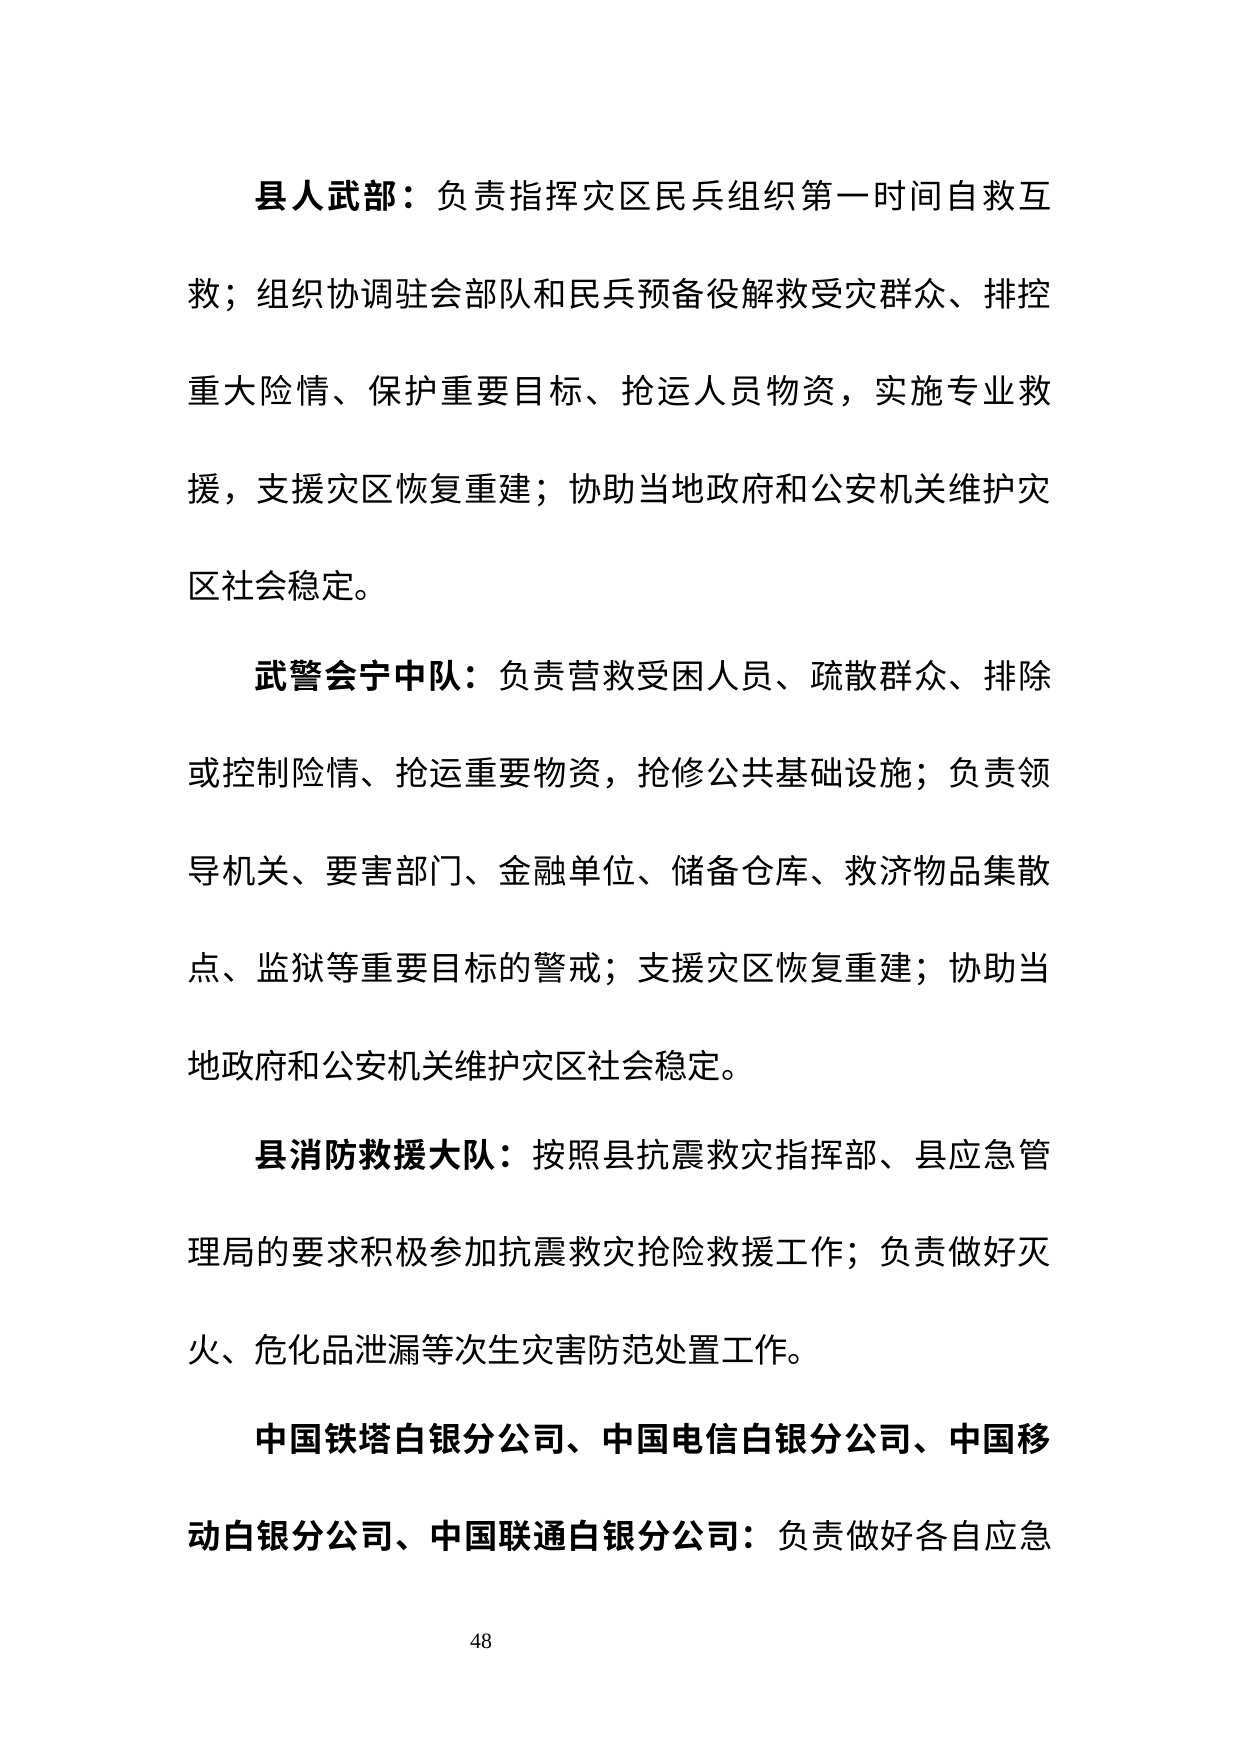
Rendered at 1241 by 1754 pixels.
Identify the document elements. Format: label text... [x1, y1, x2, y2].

list 县消防救援大队：按照县抗震救灾指挥部、县应急管理局的要求积极参加抗震救灾抢险救援工作；负责做好灭火、危化品泄漏等次生灾害防范处置工作。 [187, 1120, 1053, 1380]
list 县人武部：负责指挥灾区民兵组织第一时间自救互救；组织协调驻会部队和民兵预备役解救受灾群众、排控重大险情、保护重要目标、抢运人员物资，实施专业救援，支援灾区恢复重建；协助当地政府和公安机关维护灾区社会稳定。 [187, 162, 1053, 617]
list 武警会宁中队：负责营救受困人员、疏散群众、排除或控制险情、抢运重要物资，抢修公共基础设施；负责领导机关、要害部门、金融单位、储备仓库、救济物品集散点、监狱等重要目标的警戒；支援灾区恢复重建；协助当地政府和公安机关维护灾区社会稳定。 [187, 641, 1053, 1096]
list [187, 1404, 1053, 1567]
